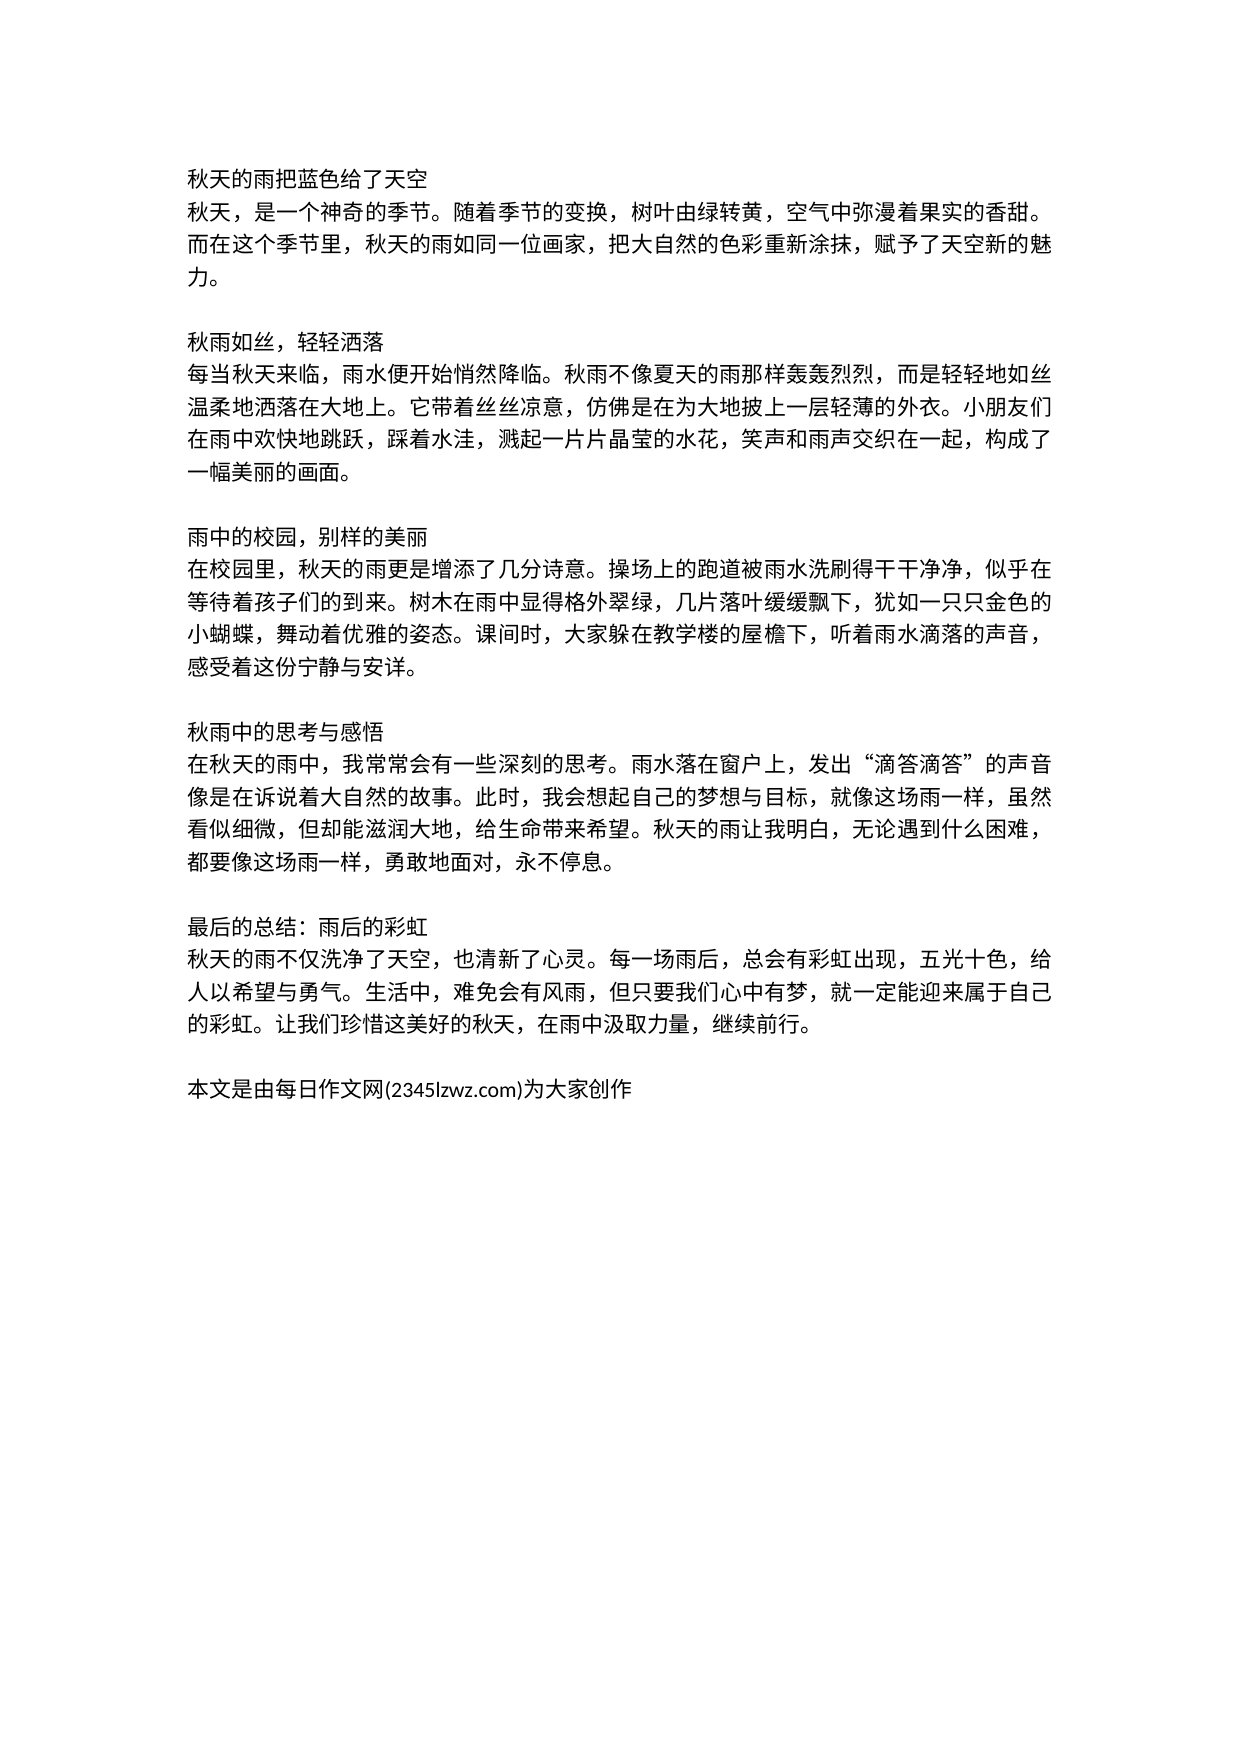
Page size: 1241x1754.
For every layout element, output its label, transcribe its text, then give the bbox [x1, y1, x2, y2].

text 雨中的校园，别样的美丽 [187, 519, 1053, 552]
text 秋天的雨不仅洗净了天空，也清新了心灵。每一场雨后，总会有彩虹出现，五光十色，给人以希望与勇气。生活中，难免会有风雨，但只要我们心中有梦，就一定能迎来属于自己的彩虹。让我们珍惜这美好的秋天，在雨中汲取力量，继续前行。 [187, 942, 1053, 1039]
text 秋天，是一个神奇的季节。随着季节的变换，树叶由绿转黄，空气中弥漫着果实的香甜。而在这个季节里，秋天的雨如同一位画家，把大自然的色彩重新涂抹，赋予了天空新的魅力。 [187, 194, 1053, 292]
text 秋雨中的思考与感悟 [187, 714, 1053, 747]
text 本文是由每日作文网(2345lzwz.com)为大家创作 [187, 1072, 1053, 1104]
text 秋天的雨把蓝色给了天空 [187, 162, 1053, 194]
text 在校园里，秋天的雨更是增添了几分诗意。操场上的跑道被雨水洗刷得干干净净，似乎在等待着孩子们的到来。树木在雨中显得格外翠绿，几片落叶缓缓飘下，犹如一只只金色的小蝴蝶，舞动着优雅的姿态。课间时，大家躲在教学楼的屋檐下，听着雨水滴落的声音，感受着这份宁静与安详。 [187, 552, 1053, 682]
text 最后的总结：雨后的彩虹 [187, 909, 1053, 942]
text 秋雨如丝，轻轻洒落 [187, 324, 1053, 357]
text 在秋天的雨中，我常常会有一些深刻的思考。雨水落在窗户上，发出“滴答滴答”的声音，像是在诉说着大自然的故事。此时，我会想起自己的梦想与目标，就像这场雨一样，虽然看似细微，但却能滋润大地，给生命带来希望。秋天的雨让我明白，无论遇到什么困难，都要像这场雨一样，勇敢地面对，永不停息。 [187, 747, 1053, 877]
text 每当秋天来临，雨水便开始悄然降临。秋雨不像夏天的雨那样轰轰烈烈，而是轻轻地如丝，温柔地洒落在大地上。它带着丝丝凉意，仿佛是在为大地披上一层轻薄的外衣。小朋友们在雨中欢快地跳跃，踩着水洼，溅起一片片晶莹的水花，笑声和雨声交织在一起，构成了一幅美丽的画面。 [187, 357, 1053, 487]
